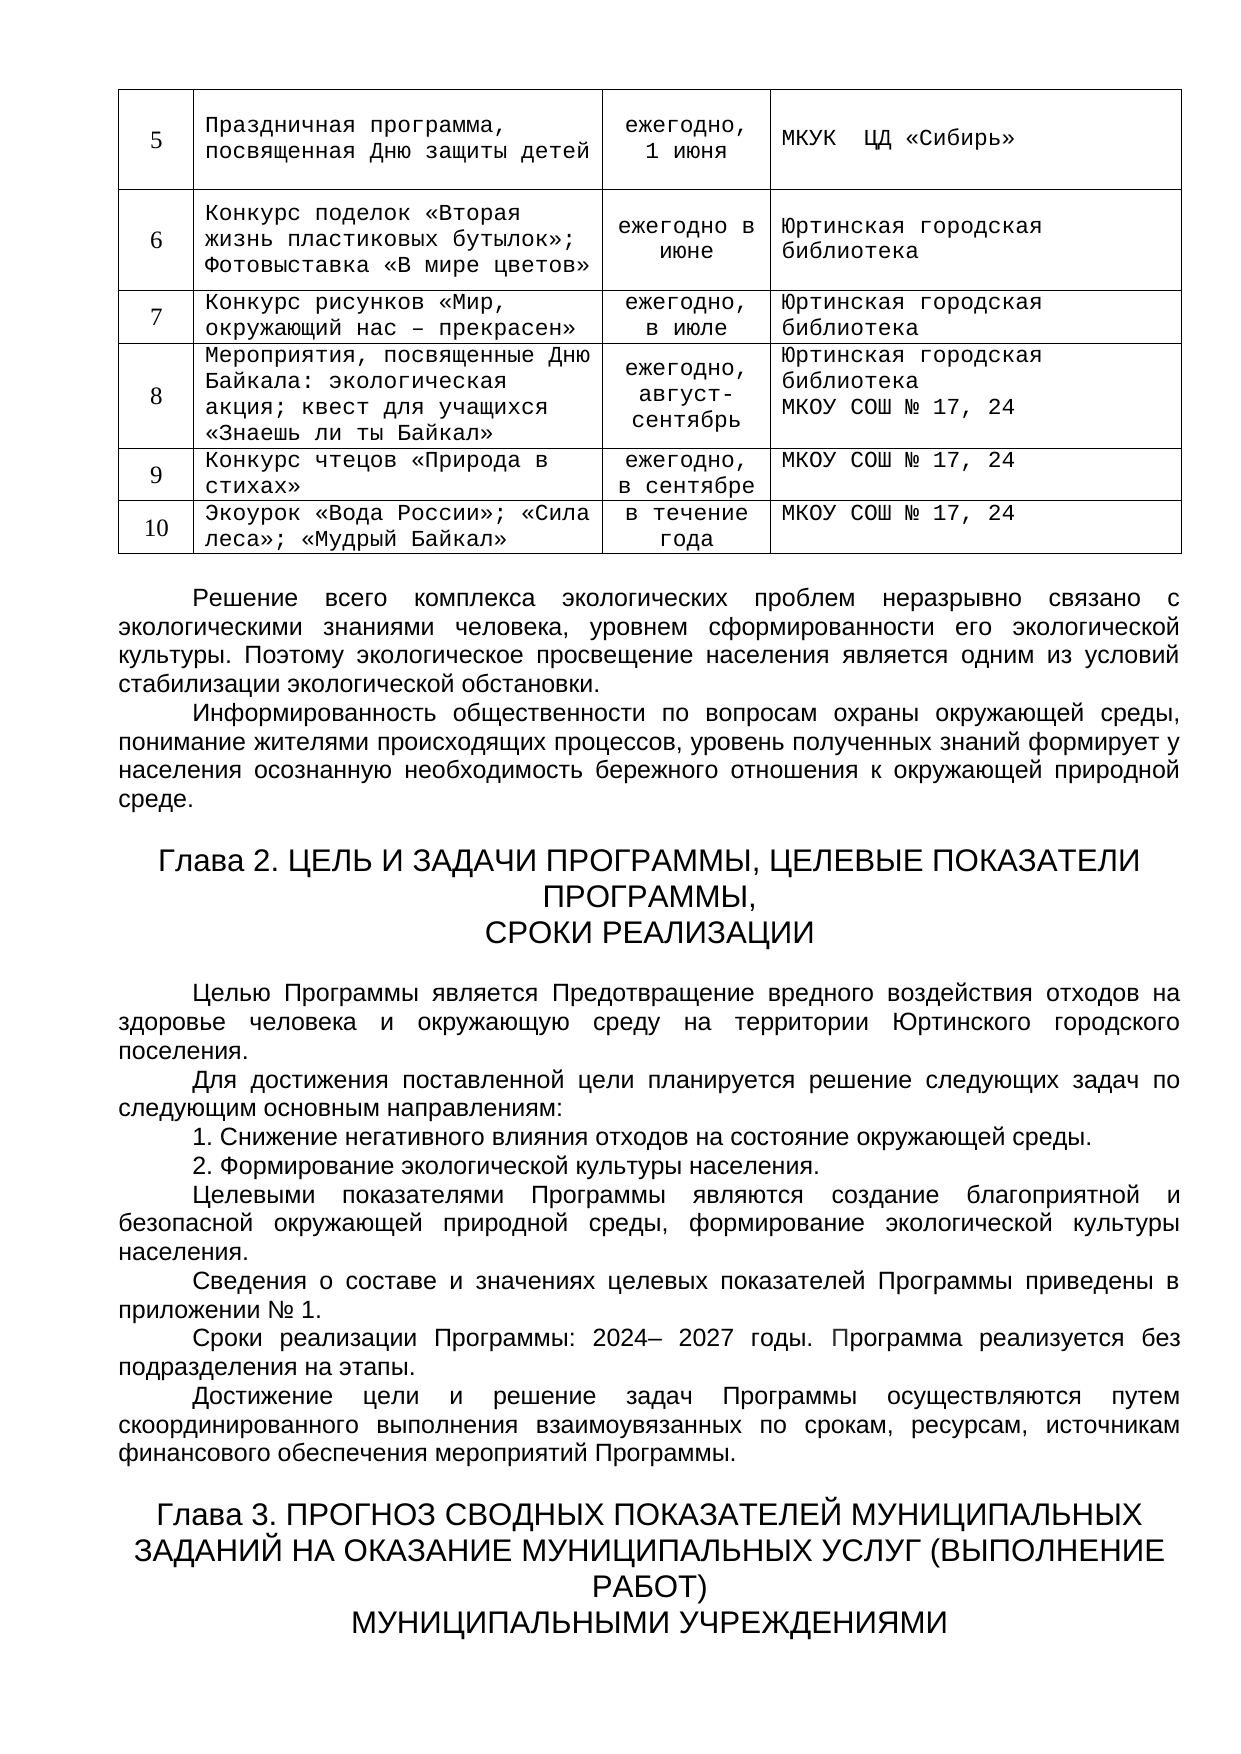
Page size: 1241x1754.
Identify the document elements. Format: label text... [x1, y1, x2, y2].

table_cell ежегодно в июне [603, 190, 770, 290]
text Для достижения поставленной цели планируется решение следующих задач по следующим основным направлениям: [118, 1064, 1181, 1122]
table_cell Мероприятия, посвященные Дню Байкала: экологическая акция; квест для учащихся «Знаешь ли ты Байкал» [194, 344, 602, 447]
text 1. Снижение негативного влияния отходов на состояние окружающей среды. [118, 1122, 1181, 1151]
table_cell Конкурс рисунков «Мир, окружающий нас – прекрасен» [194, 291, 602, 343]
table_cell 5 [119, 90, 193, 189]
table_cell ежегодно, в июле [603, 291, 770, 343]
table_cell МКУК ЦД «Сибирь» [771, 90, 1181, 189]
table_cell Экоурок «Вода России»; «Сила леса»; «Мудрый Байкал» [194, 501, 602, 553]
table_cell Юртинская городская библиотека МКОУ СОШ № 17, 24 [771, 344, 1181, 447]
table_cell 6 [119, 190, 193, 290]
text Глава 3. ПРОГНОЗ СВОДНЫХ ПОКАЗАТЕЛЕЙ МУНИЦИПАЛЬНЫХ ЗАДАНИЙ НА ОКАЗАНИЕ МУНИЦИПАЛЬНЫХ УСЛУГ (ВЫПОЛНЕНИЕ РАБОТ) [118, 1496, 1181, 1604]
table_cell МКОУ СОШ № 17, 24 [771, 501, 1181, 553]
text Сроки реализации Программы: 2024– 2027 годы. Программа реализуется без подразделения на этапы. [118, 1323, 1181, 1381]
text Сведения о составе и значениях целевых показателей Программы приведены в приложении № 1. [118, 1266, 1181, 1323]
text СРОКИ РЕАЛИЗАЦИИ [118, 914, 1181, 949]
table_cell Конкурс чтецов «Природа в стихах» [194, 449, 602, 500]
table_cell Юртинская городская библиотека [771, 190, 1181, 290]
table_cell МКОУ СОШ № 17, 24 [771, 449, 1181, 500]
table_cell ежегодно, в сентябре [603, 449, 770, 500]
table_cell 10 [119, 501, 193, 553]
table_cell Юртинская городская библиотека [771, 291, 1181, 343]
text Целевыми показателями Программы являются создание благоприятной и безопасной окружающей природной среды, формирование экологической культуры населения. [118, 1179, 1181, 1266]
table_cell 8 [119, 344, 193, 447]
text Целью Программы является Предотвращение вредного воздействия отходов на здоровье человека и окружающую среду на территории Юртинского городского поселения. [118, 978, 1181, 1064]
table_cell ежегодно, август-сентябрь [603, 344, 770, 447]
table_cell Конкурс поделок «Вторая жизнь пластиковых бутылок»; Фотовыставка «В мире цветов» [194, 190, 602, 290]
text Решение всего комплекса экологических проблем неразрывно связано с экологическими знаниями человека, уровнем сформированности его экологической культуры. Поэтому экологическое просвещение населения является одним из условий стабилизации экологической обстановки. [118, 583, 1181, 698]
table_cell 7 [119, 291, 193, 343]
text Достижение цели и решение задач Программы осуществляются путем скоординированного выполнения взаимоувязанных по срокам, ресурсам, источникам финансового обеспечения мероприятий Программы. [118, 1381, 1181, 1467]
table_cell в течение года [603, 501, 770, 553]
table_cell ежегодно, 1 июня [603, 90, 770, 189]
table_cell Праздничная программа, посвященная Дню защиты детей [194, 90, 602, 189]
text 2. Формирование экологической культуры населения. [118, 1151, 1181, 1179]
text Информированность общественности по вопросам охраны окружающей среды, понимание жителями происходящих процессов, уровень полученных знаний формирует у населения осознанную необходимость бережного отношения к окружающей природной среде. [118, 698, 1181, 813]
text МУНИЦИПАЛЬНЫМИ УЧРЕЖДЕНИЯМИ [118, 1604, 1181, 1639]
text Глава 2. ЦЕЛЬ И ЗАДАЧИ ПРОГРАММЫ, ЦЕЛЕВЫЕ ПОКАЗАТЕЛИ ПРОГРАММЫ, [118, 842, 1181, 914]
table_cell 9 [119, 449, 193, 500]
